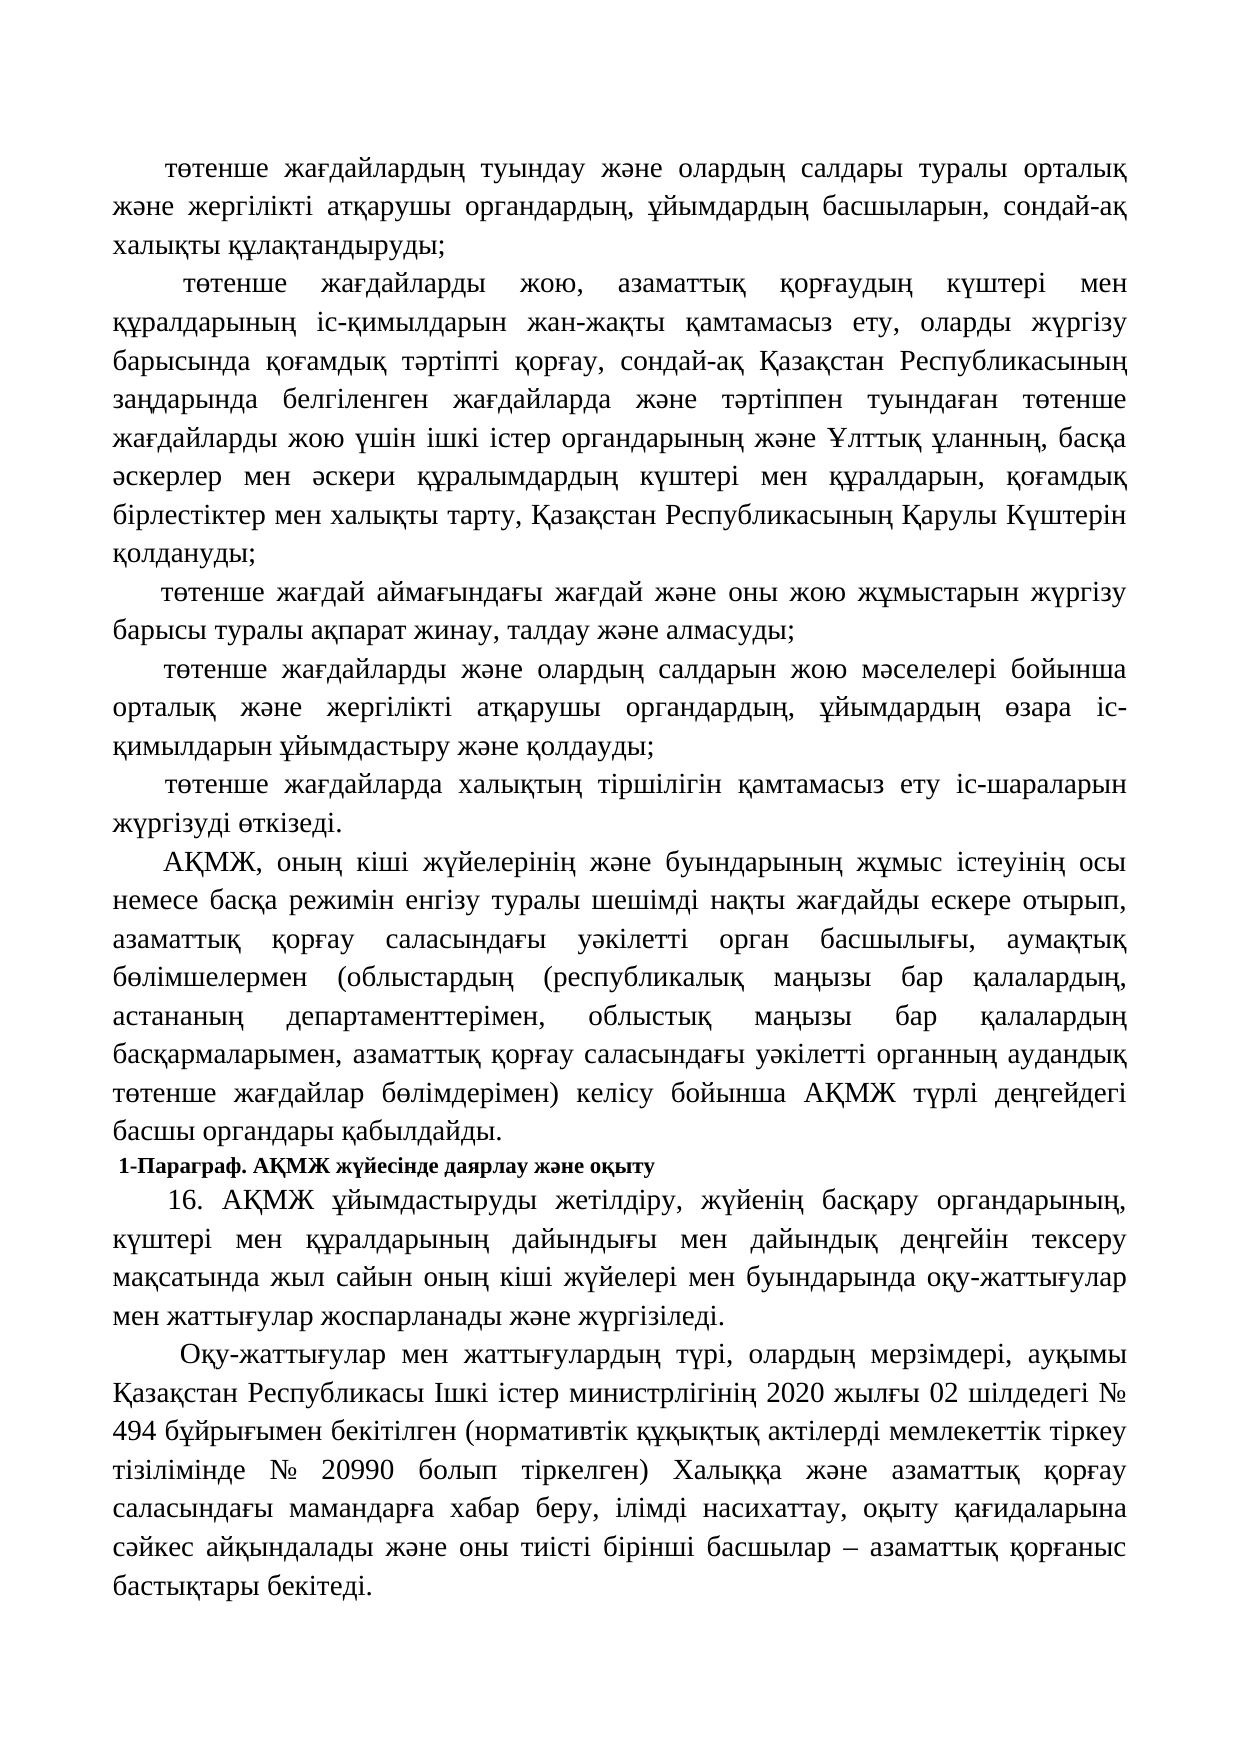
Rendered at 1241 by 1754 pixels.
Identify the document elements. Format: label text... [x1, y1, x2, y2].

text төтенше жағдайларды жою, азаматтық қорғаудың күштері мен құралдарының іс-қимылдарын жан-жақты қамтамасыз ету, оларды жүргізу барысында қоғамдық тәртіпті қорғау, сондай-ақ Қазақстан Республикасының заңдарында белгіленген жағдайларда және тәртіппен туындаған төтенше жағдайларды жою үшін ішкі істер органдарының және Ұлттық ұланның, басқа әскерлер мен әскери құралымдардың күштері мен құралдарын, қоғамдық бірлестіктер мен халықты тарту, Қазақстан Республикасының Қарулы Күштерін қолдануды; [112, 266, 1128, 569]
text төтенше жағдайларда халықтың тіршілігін қамтамасыз ету іс-шараларын жүргізуді өткізеді. [112, 767, 1128, 839]
text төтенше жағдайларды және олардың салдарын жою мәселелері бойынша орталық және жергілікті атқарушы органдардың, ұйымдардың өзара іс-қимылдарын ұйымдастыру және қолдауды; [112, 651, 1128, 762]
text 16. АҚМЖ ұйымдастыруды жетiлдiру, жүйенiң басқару органдарының, күштерi мен құралдарының дайындығы мен дайындық деңгейiн тексеру мақсатында жыл сайын оның кiшi жүйелерi мен буындарында оқу-жаттығулар мен жаттығулар жоспарланады және жүргiзiледi. [112, 1182, 1128, 1331]
text төтенше жағдай аймағындағы жағдай және оны жою жұмыстарын жүргізу барысы туралы ақпарат жинау, талдау және алмасуды; [112, 574, 1128, 646]
text АҚМЖ, оның кіші жүйелерінің және буындарының жұмыс істеуінің осы немесе басқа режимін енгізу туралы шешімді нақты жағдайды ескере отырып, азаматтық қорғау саласындағы уәкілетті орган басшылығы, аумақтық бөлімшелермен (облыстардың (республикалық маңызы бар қалалардың, астананың департаменттерімен, облыстық маңызы бар қалалардың басқармаларымен, азаматтық қорғау саласындағы уәкілетті органның аудандық төтенше жағдайлар бөлімдерімен) келісу бойынша АҚМЖ түрлі деңгейдегі басшы органдары қабылдайды. [112, 844, 1128, 1147]
text төтенше жағдайлардың туындау және олардың салдары туралы орталық және жергілікті атқарушы органдардың, ұйымдардың басшыларын, сондай-ақ халықты құлақтандыруды; [112, 150, 1128, 261]
text Оқу-жаттығулар мен жаттығулардың түрі, олардың мерзімдері, ауқымы Қазақстан Республикасы Ішкі істер министрлігінің 2020 жылғы 02 шілдедегі № 494 бұйрығымен бекітілген (нормативтік құқықтық актілерді мемлекеттік тіркеу тізілімінде № 20990 болып тіркелген) Халыққа және азаматтық қорғау саласындағы мамандарға хабар беру, ілімді насихаттау, оқыту қағидаларына сәйкес айқындалады және оны тиісті бірінші басшылар – азаматтық қорғаныс бастықтары бекітеді. [112, 1336, 1128, 1601]
text 1-Параграф. АҚМЖ жүйесінде даярлау және оқыту [112, 1152, 1128, 1178]
